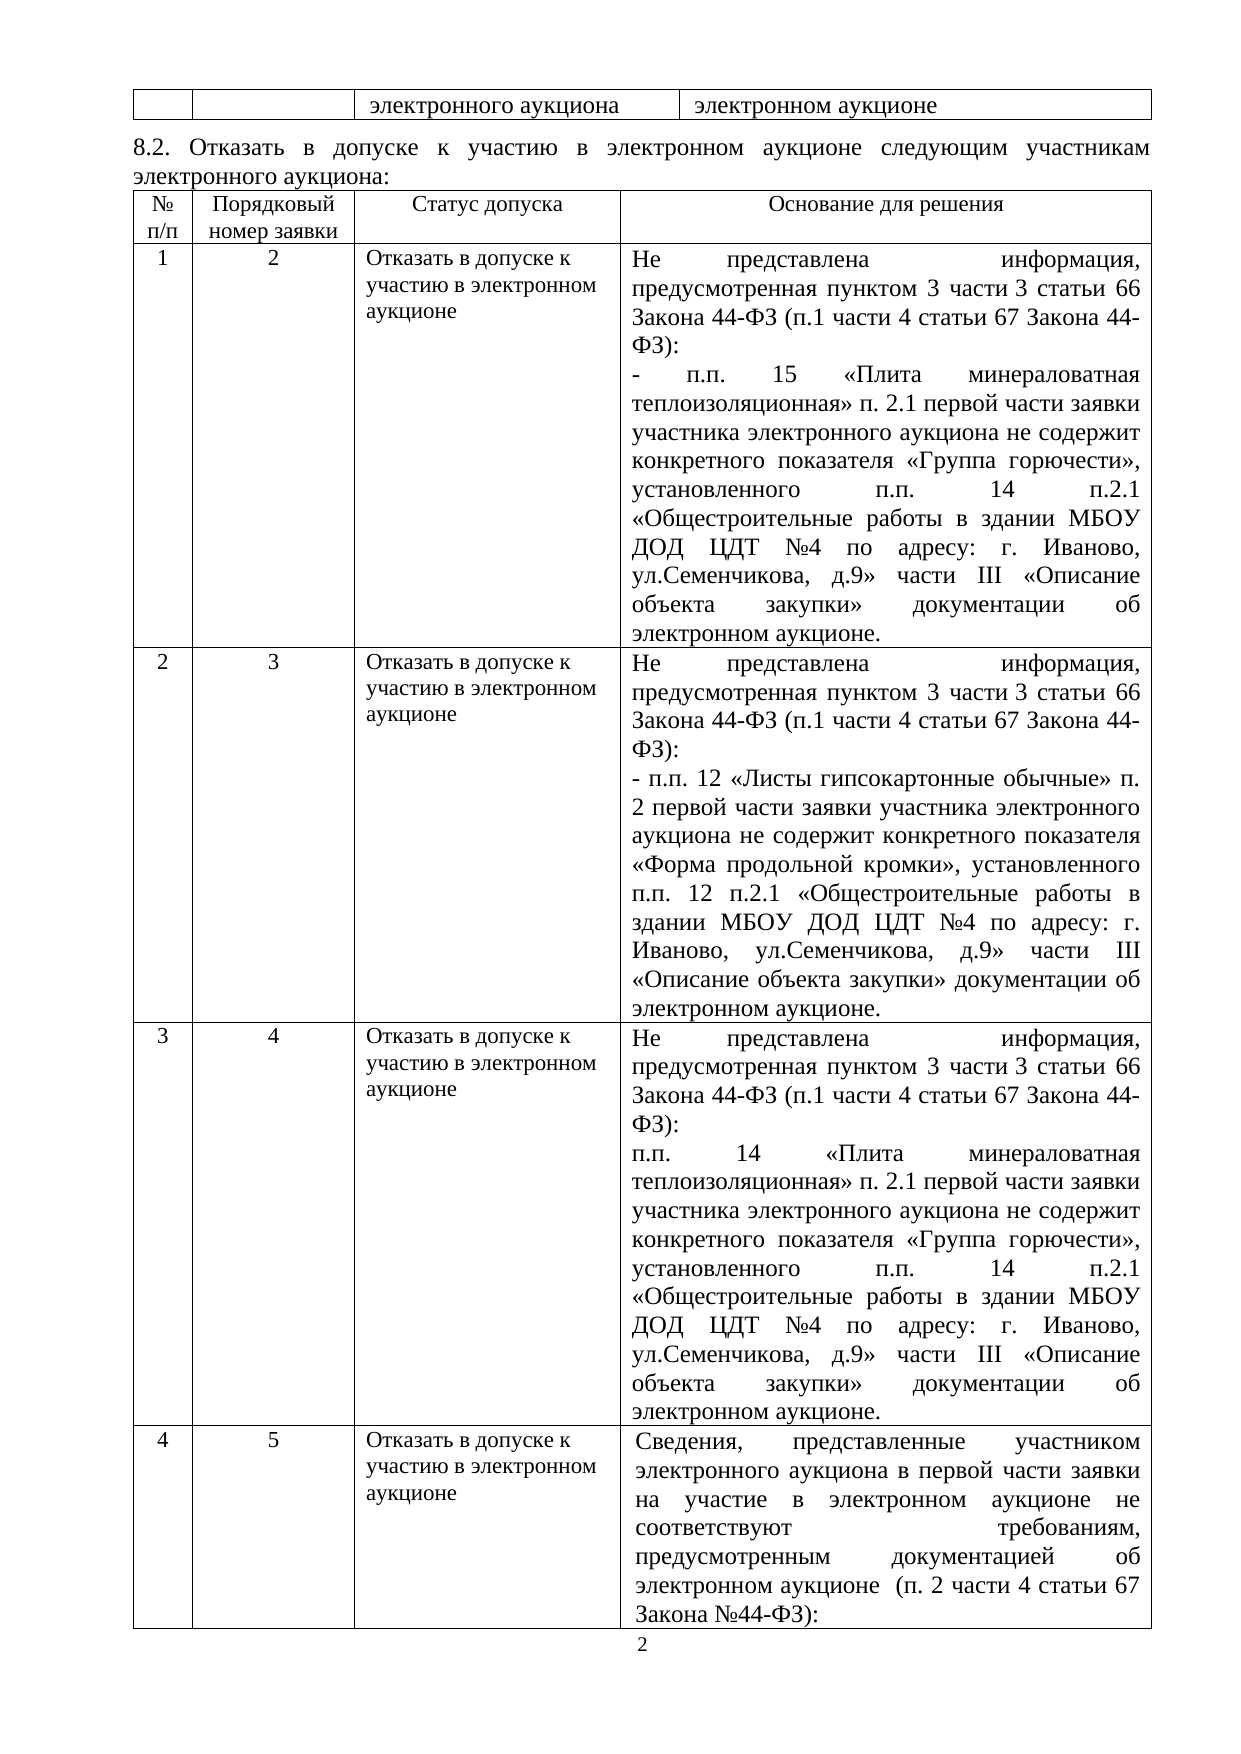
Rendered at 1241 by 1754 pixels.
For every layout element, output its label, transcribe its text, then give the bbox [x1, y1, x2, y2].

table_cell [355, 1426, 620, 1627]
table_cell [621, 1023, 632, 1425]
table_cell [680, 90, 1151, 118]
table_header Основание для решения [621, 191, 1151, 243]
table_cell 1 [134, 244, 192, 647]
table_cell 3 [193, 648, 354, 1022]
table_cell 3 [134, 1023, 192, 1425]
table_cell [355, 90, 679, 118]
table_cell Отказать в допуске к участию в электронном аукционе [355, 244, 620, 647]
table_cell Не представлена информация, предусмотренная пунктом 3 части 3 статьи 66 Закона 44-ФЗ (п.1 части 4 статьи 67 Закона 44-ФЗ): - п.п. 15 «Плита минераловатная теплоизоляционная» п. 2.1 первой части заявки участника электронного аукциона не содержит конкретного показателя «Группа горючести», установленного п.п. 14 п.2.1 «Общестроительные работы в здании МБОУ ДОД ЦДТ №4 по адресу: г. Иваново, ул.Семенчикова, д.9» части III «Описание объекта закупки» документации об электронном аукционе. [621, 244, 1151, 647]
table_cell 4 [134, 1426, 192, 1627]
table_cell Отказать в допуске к участию в электронном аукционе [355, 1023, 620, 1425]
table_cell 7 [193, 90, 354, 118]
text 8.2. Отказать в допуске к участию в электронном аукционе следующим участникам электронного аукциона: [133, 132, 1152, 189]
table_header Статус допуска [355, 191, 620, 243]
table_cell 5 [193, 1426, 354, 1627]
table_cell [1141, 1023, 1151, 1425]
table_cell 2 [134, 648, 192, 1022]
table_header № п/п [134, 191, 192, 243]
table_cell 2 [134, 90, 192, 118]
table_cell Отказать в допуске к участию в электронном аукционе [355, 648, 620, 1022]
table_cell 4 [193, 1023, 354, 1425]
table_cell Не представлена информация, предусмотренная пунктом 3 части 3 статьи 66 Закона 44-ФЗ (п.1 части 4 статьи 67 Закона 44-ФЗ): - п.п. 12 «Листы гипсокартонные обычные» п. 2 первой части заявки участника электронного аукциона не содержит конкретного показателя «Форма продольной кромки», установленного п.п. 12 п.2.1 «Общестроительные работы в здании МБОУ ДОД ЦДТ №4 по адресу: г. Иваново, ул.Семенчикова, д.9» части III «Описание объекта закупки» документации об электронном аукционе. [621, 648, 1151, 1022]
table_cell 2 [193, 244, 354, 647]
table_header Порядковый номер заявки [193, 191, 354, 243]
